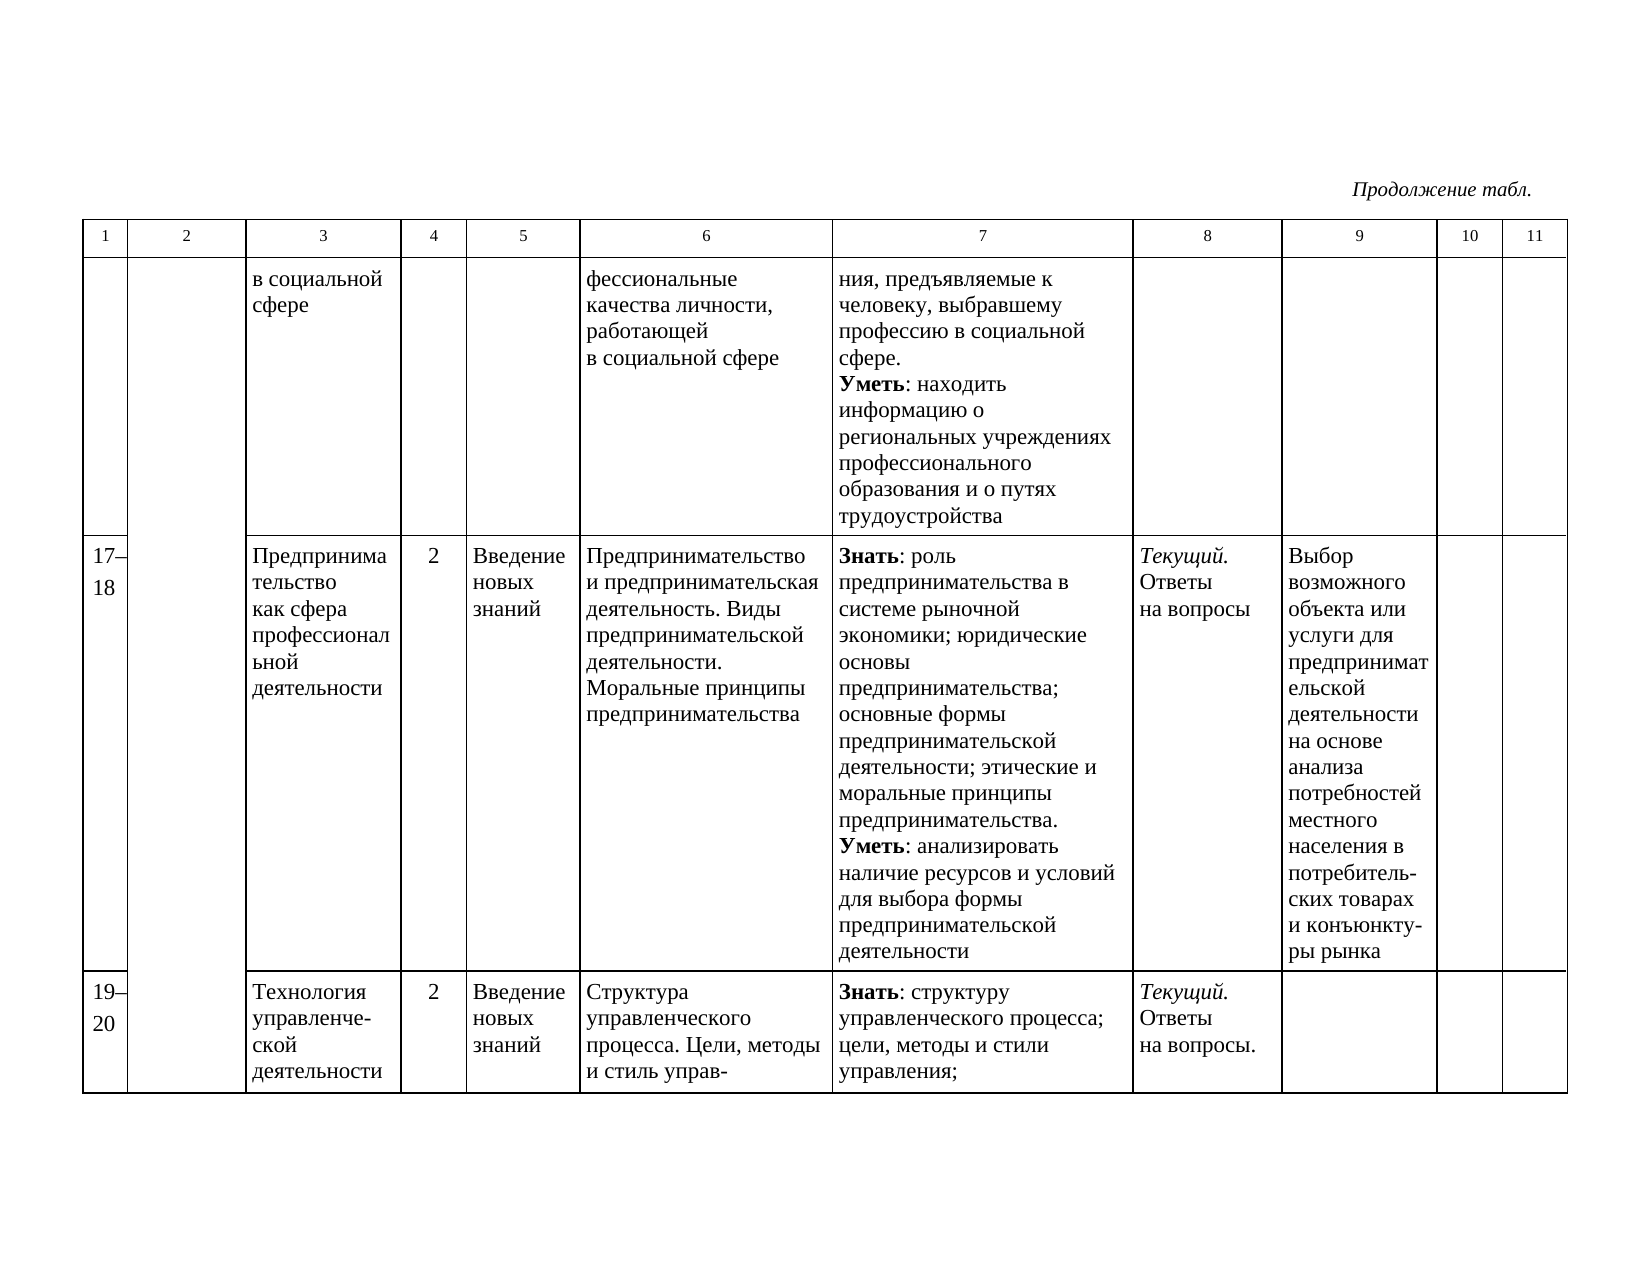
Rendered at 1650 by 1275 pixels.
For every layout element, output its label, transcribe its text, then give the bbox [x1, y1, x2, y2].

table_cell [1283, 258, 1436, 534]
table_cell [467, 258, 579, 534]
table_header 5 [467, 220, 579, 257]
text Продолжение табл. [118, 177, 1532, 201]
table_cell [84, 258, 127, 534]
table_cell 17– 18 [84, 536, 127, 970]
table_header 6 [581, 220, 832, 257]
table_cell 2 [402, 536, 466, 970]
table_header 9 [1283, 220, 1436, 257]
table_header 1 [84, 220, 127, 257]
table_header 3 [247, 220, 400, 257]
table_cell [1503, 970, 1567, 1092]
table_header 10 [1438, 220, 1502, 257]
table_header 11 [1503, 220, 1567, 257]
table_cell Текущий. Ответы на вопросы. [1134, 972, 1281, 1092]
table_cell в социальной сфере [247, 258, 400, 534]
table_cell Структура управленческого процесса. Цели, методы и стиль управ- [581, 972, 832, 1092]
table_cell [1503, 257, 1567, 534]
table_header 8 [1134, 220, 1281, 257]
table_cell [1438, 536, 1502, 970]
table_cell Текущий. Ответы на вопросы [1134, 536, 1281, 970]
table_cell [402, 258, 466, 534]
table_cell ния, предъявляемые к человеку, выбравшему профессию в социальной сфере. Уметь: находить информацию о региональных учреждениях профессионального образования и о путях трудоустройства [833, 258, 1132, 534]
table_cell Введение новых знаний [467, 536, 579, 970]
table_cell Технология управленче- ской деятельности [247, 972, 400, 1092]
table_cell Знать: роль предпринимательства в системе рыночной экономики; юридические основы предпринимательства; основные формы предпринимательской деятельности; этические и моральные принципы предпринимательства. Уметь: анализировать наличие ресурсов и условий для выбора формы предпринимательской деятельности [833, 536, 1132, 970]
table_cell фессиональные качества личности, работающей в социальной сфере [581, 258, 832, 534]
table_header 4 [402, 220, 466, 257]
table_cell [1134, 258, 1281, 534]
table_cell 19– 20 [84, 972, 127, 1092]
table_cell [128, 258, 245, 1092]
table_cell [1438, 258, 1502, 534]
table_cell Введение новых знаний [467, 972, 579, 1092]
table_cell Предпринимательство и предпринимательская деятельность. Виды предпринимательской деятельности. Моральные принципы предпринимательства [581, 536, 832, 970]
table_cell [1283, 972, 1436, 1092]
table_cell 2 [402, 972, 466, 1092]
table_cell Выбор возможного объекта или услуги для предпринимательской деятельности на основе анализа потребностей местного населения в потребитель- ских товарах и конъюнкту- ры рынка [1283, 536, 1436, 970]
table_cell [1438, 972, 1502, 1092]
table_cell Знать: структуру управленческого процесса; цели, методы и стили управления; [833, 972, 1132, 1092]
table_header 7 [833, 220, 1132, 257]
table_cell [1503, 535, 1567, 970]
table_cell Предпринимательство как сфера профессиональной деятельности [247, 536, 400, 970]
table_header 2 [128, 220, 245, 257]
